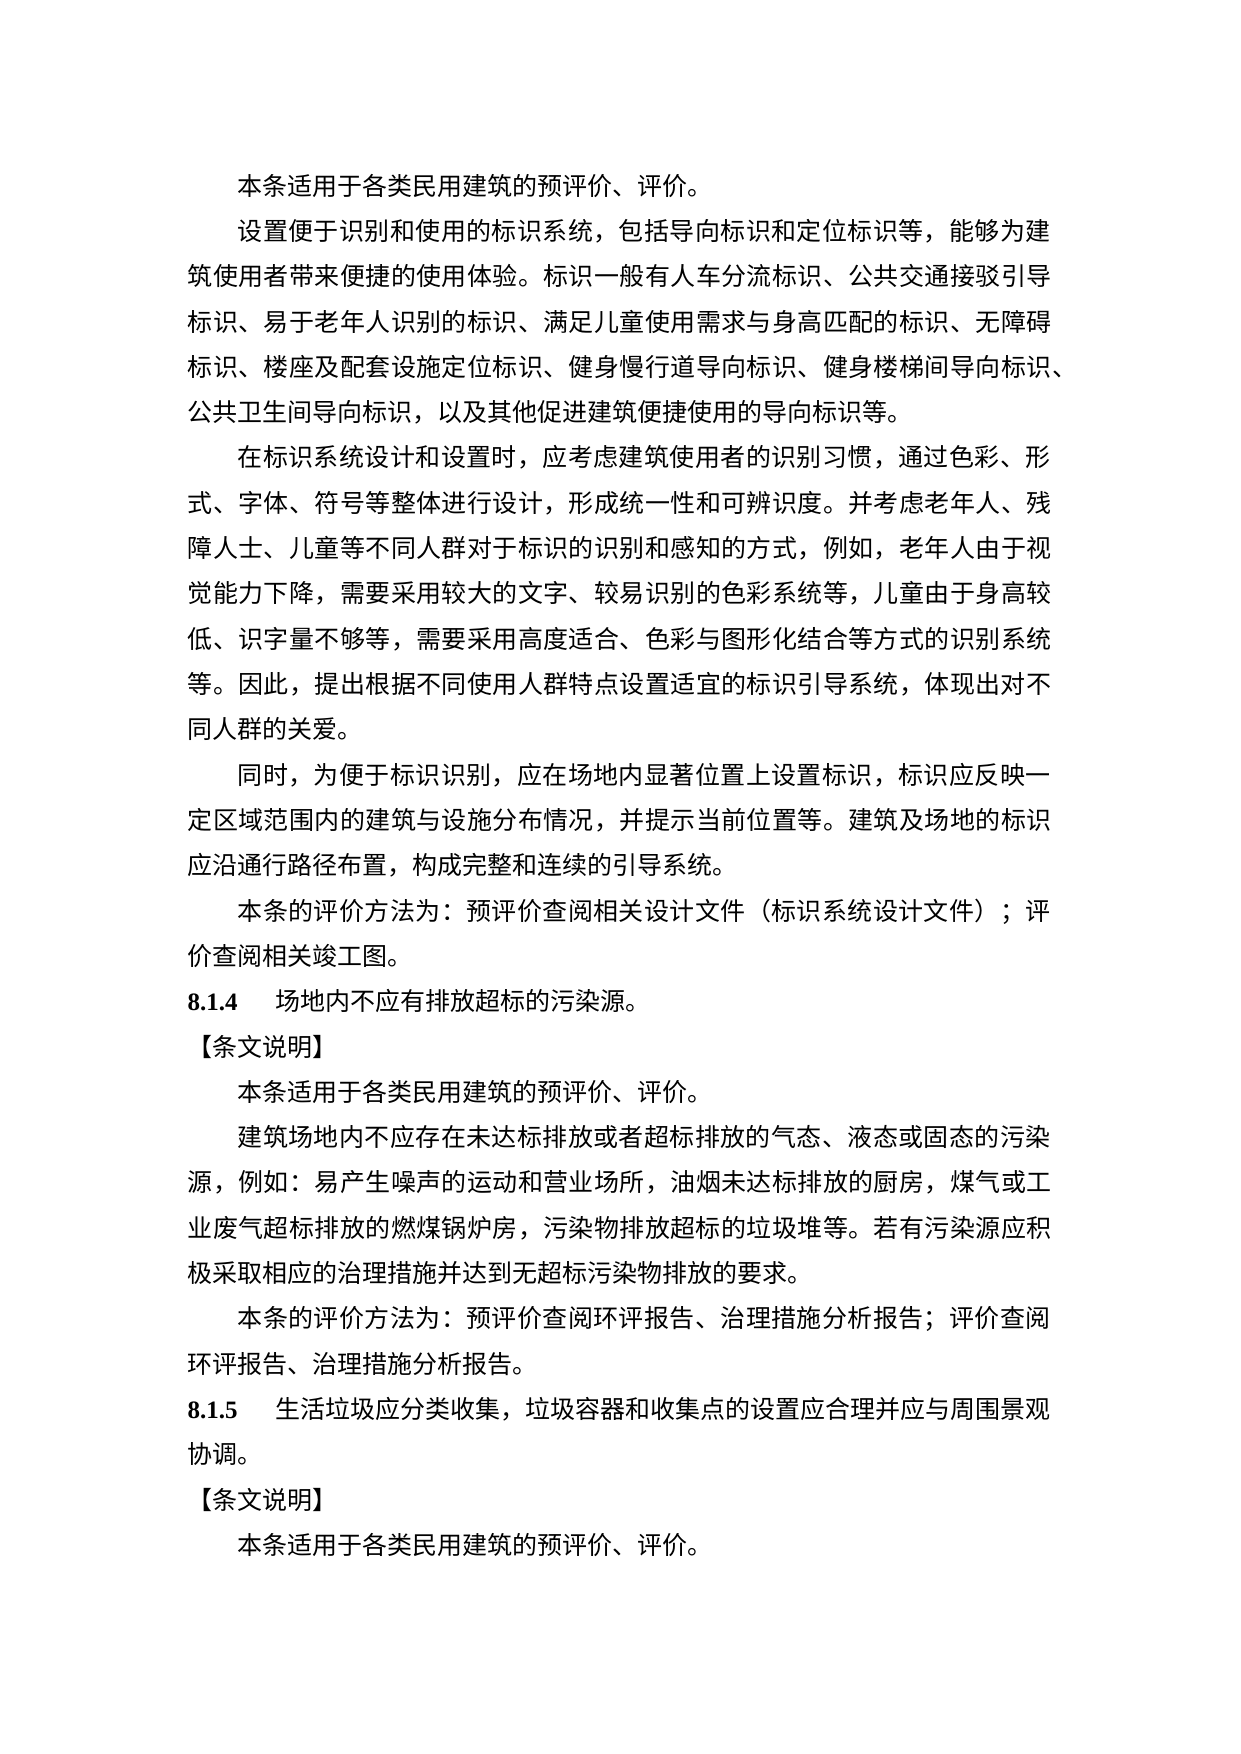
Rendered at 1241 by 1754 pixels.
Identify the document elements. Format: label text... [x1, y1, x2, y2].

text 本条适用于各类民用建筑的预评价、评价。 [187, 166, 1053, 202]
text 同时，为便于标识识别，应在场地内显著位置上设置标识，标识应反映一定区域范围内的建筑与设施分布情况，并提示当前位置等。建筑及场地的标识应沿通行路径布置，构成完整和连续的引导系统。 [187, 755, 1053, 882]
text 【条文说明】 [187, 1480, 1053, 1516]
text 本条的评价方法为：预评价查阅相关设计文件（标识系统设计文件）；评价查阅相关竣工图。 [187, 891, 1053, 973]
list 生活垃圾应分类收集，垃圾容器和收集点的设置应合理并应与周围景观协调。 [187, 1389, 1053, 1471]
text 本条适用于各类民用建筑的预评价、评价。 [187, 1525, 1053, 1562]
text 在标识系统设计和设置时，应考虑建筑使用者的识别习惯，通过色彩、形式、字体、符号等整体进行设计，形成统一性和可辨识度。并考虑老年人、残障人士、儿童等不同人群对于标识的识别和感知的方式，例如，老年人由于视觉能力下降，需要采用较大的文字、较易识别的色彩系统等，儿童由于身高较低、识字量不够等，需要采用高度适合、色彩与图形化结合等方式的识别系统等。因此，提出根据不同使用人群特点设置适宜的标识引导系统，体现出对不同人群的关爱。 [187, 438, 1053, 746]
text 本条适用于各类民用建筑的预评价、评价。 [187, 1072, 1053, 1108]
text 【条文说明】 [187, 1027, 1053, 1063]
list 场地内不应有排放超标的污染源。 [187, 982, 1053, 1018]
text 本条的评价方法为：预评价查阅环评报告、治理措施分析报告；评价查阅环评报告、治理措施分析报告。 [187, 1299, 1053, 1380]
text 设置便于识别和使用的标识系统，包括导向标识和定位标识等，能够为建筑使用者带来便捷的使用体验。标识一般有人车分流标识、公共交通接驳引导标识、易于老年人识别的标识、满足儿童使用需求与身高匹配的标识、无障碍标识、楼座及配套设施定位标识、健身慢行道导向标识、健身楼梯间导向标识、公共卫生间导向标识，以及其他促进建筑便捷使用的导向标识等。 [187, 211, 1053, 429]
text 建筑场地内不应存在未达标排放或者超标排放的气态、液态或固态的污染源，例如：易产生噪声的运动和营业场所，油烟未达标排放的厨房，煤气或工业废气超标排放的燃煤锅炉房，污染物排放超标的垃圾堆等。若有污染源应积极采取相应的治理措施并达到无超标污染物排放的要求。 [187, 1118, 1053, 1290]
